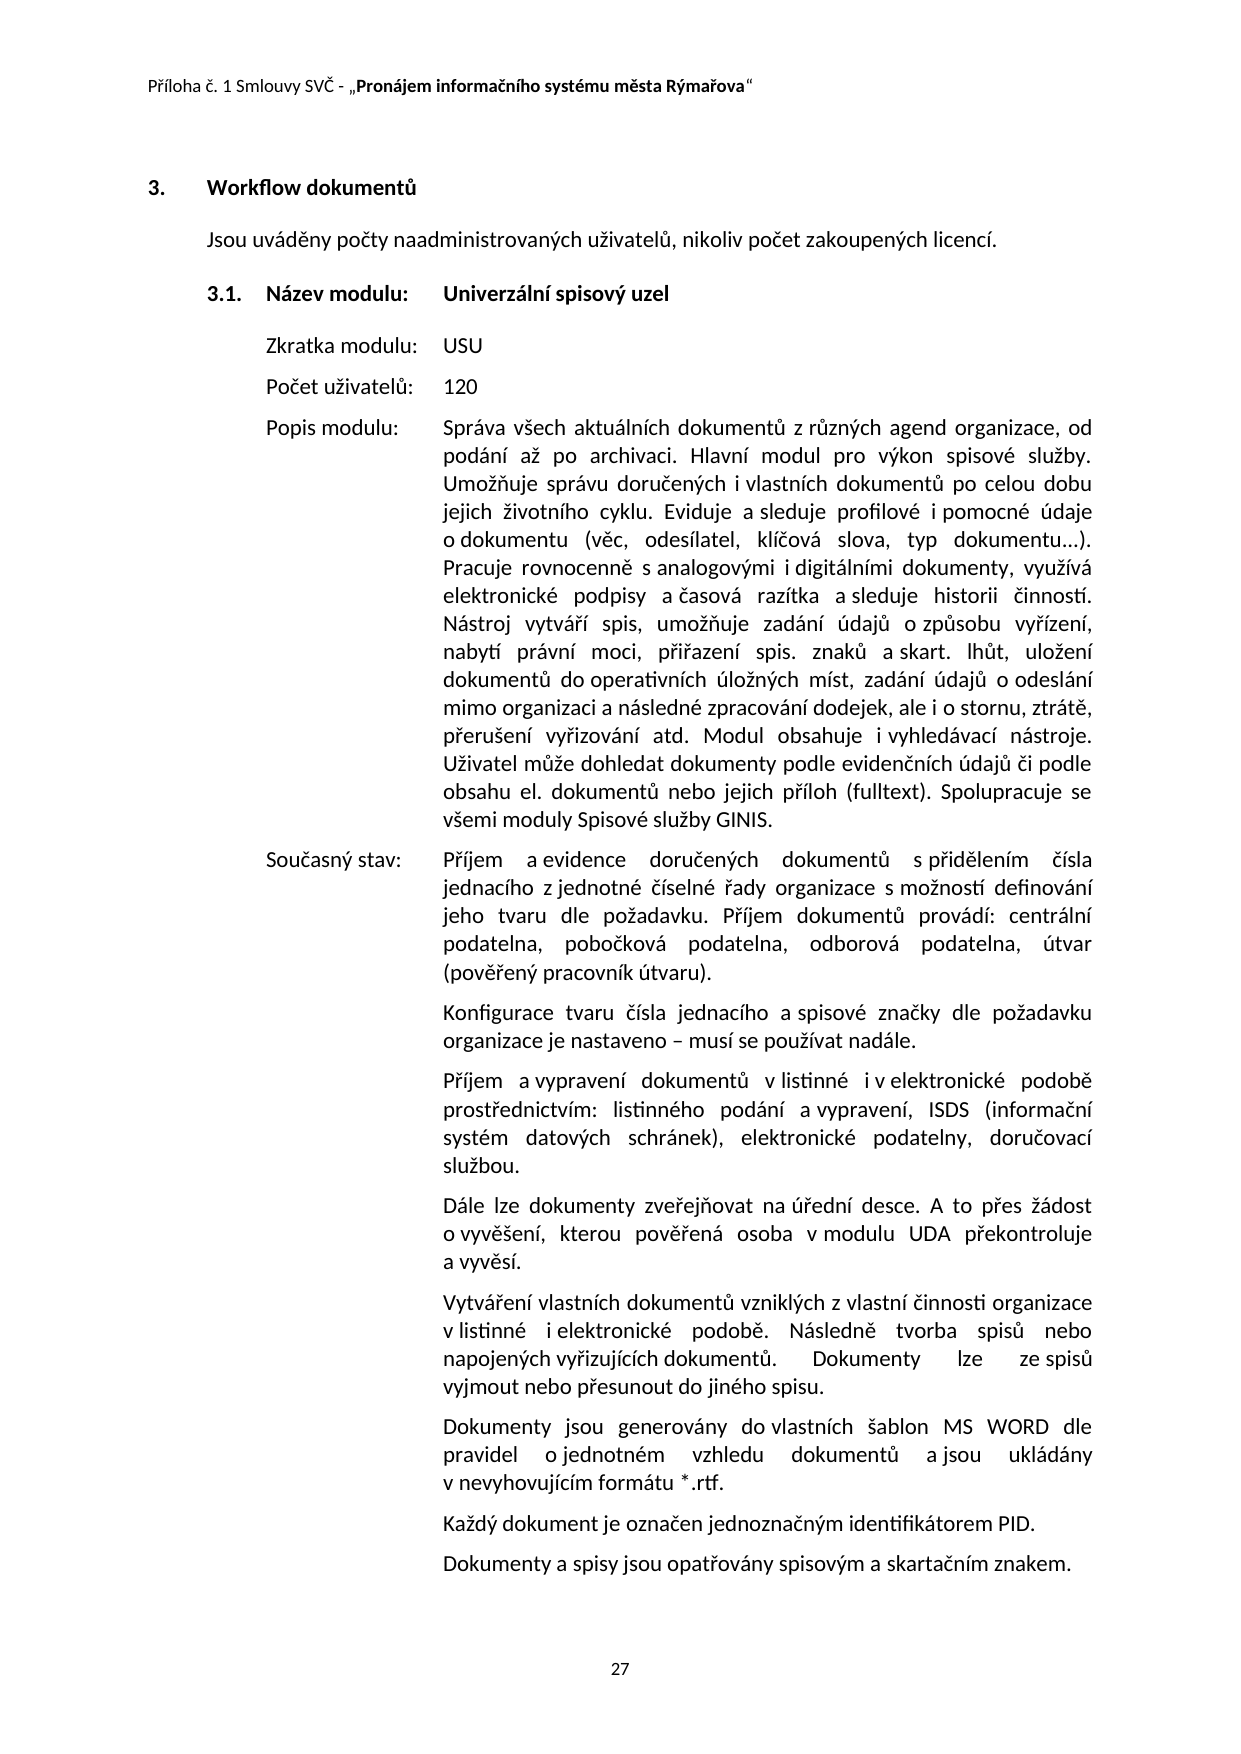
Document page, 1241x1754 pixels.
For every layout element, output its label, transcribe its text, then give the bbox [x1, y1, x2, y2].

text Každý dokument je označen jednoznačným identifikátorem PID. [266, 1509, 1093, 1537]
text Jsou uváděny počty naadministrovaných uživatelů, nikoliv počet zakoupených licencí. [207, 226, 1093, 254]
text Vytváření vlastních dokumentů vzniklých z vlastní činnosti organizace v listinné i elektronické podobě. Následně tvorba spisů nebo napojených vyřizujících dokumentů. Dokumenty lze ze spisů vyjmout nebo přesunout do jiného spisu. [266, 1288, 1093, 1400]
subtitle Název modulu: Univerzální spisový uzel [207, 279, 1093, 307]
text Dále lze dokumenty zveřejňovat na úřední desce. A to přes žádost o vyvěšení, kterou pověřená osoba v modulu UDA překontroluje a vyvěsí. [266, 1191, 1093, 1275]
text Dokumenty a spisy jsou opatřovány spisovým a skartačním znakem. [266, 1549, 1093, 1577]
text Dokumenty jsou generovány do vlastních šablon MS WORD dle pravidel o jednotném vzhledu dokumentů a jsou ukládány v nevyhovujícím formátu *.rtf. [266, 1412, 1093, 1496]
text Počet uživatelů: 120 [266, 372, 1093, 400]
text Současný stav: Příjem a evidence doručených dokumentů s přidělením čísla jednacího z jednotné číselné řady organizace s možností definování jeho tvaru dle požadavku. Příjem dokumentů provádí: centrální podatelna, pobočková podatelna, odborová podatelna, útvar (pověřený pracovník útvaru). [266, 846, 1093, 986]
subtitle Workflow dokumentů [148, 173, 1093, 201]
text Zkratka modulu: USU [266, 332, 1093, 360]
text Popis modulu: Správa všech aktuálních dokumentů z různých agend organizace, od podání až po archivaci. Hlavní modul pro výkon spisové služby. Umožňuje správu doručených i vlastních dokumentů po celou dobu jejich životního cyklu. Eviduje a sleduje profilové i pomocné údaje o dokumentu (věc, odesílatel, klíčová slova, typ dokumentu...). Pracuje rovnocenně s analogovými i digitálními dokumenty, využívá elektronické podpisy a časová razítka a sleduje historii činností. Nástroj vytváří spis, umožňuje zadání údajů o způsobu vyřízení, nabytí právní moci, přiřazení spis. znaků a skart. lhůt, uložení dokumentů do operativních úložných míst, zadání údajů o odeslání mimo organizaci a následné zpracování dodejek, ale i o stornu, ztrátě, přerušení vyřizování atd. Modul obsahuje i vyhledávací nástroje. Uživatel může dohledat dokumenty podle evidenčních údajů či podle obsahu el. dokumentů nebo jejich příloh (fulltext). Spolupracuje se všemi moduly Spisové služby GINIS. [266, 413, 1093, 833]
text Příjem a vypravení dokumentů v listinné i v elektronické podobě prostřednictvím: listinného podání a vypravení, ISDS (informační systém datových schránek), elektronické podatelny, doručovací službou. [266, 1067, 1093, 1179]
text Konfigurace tvaru čísla jednacího a spisové značky dle požadavku organizace je nastaveno – musí se používat nadále. [266, 998, 1093, 1054]
